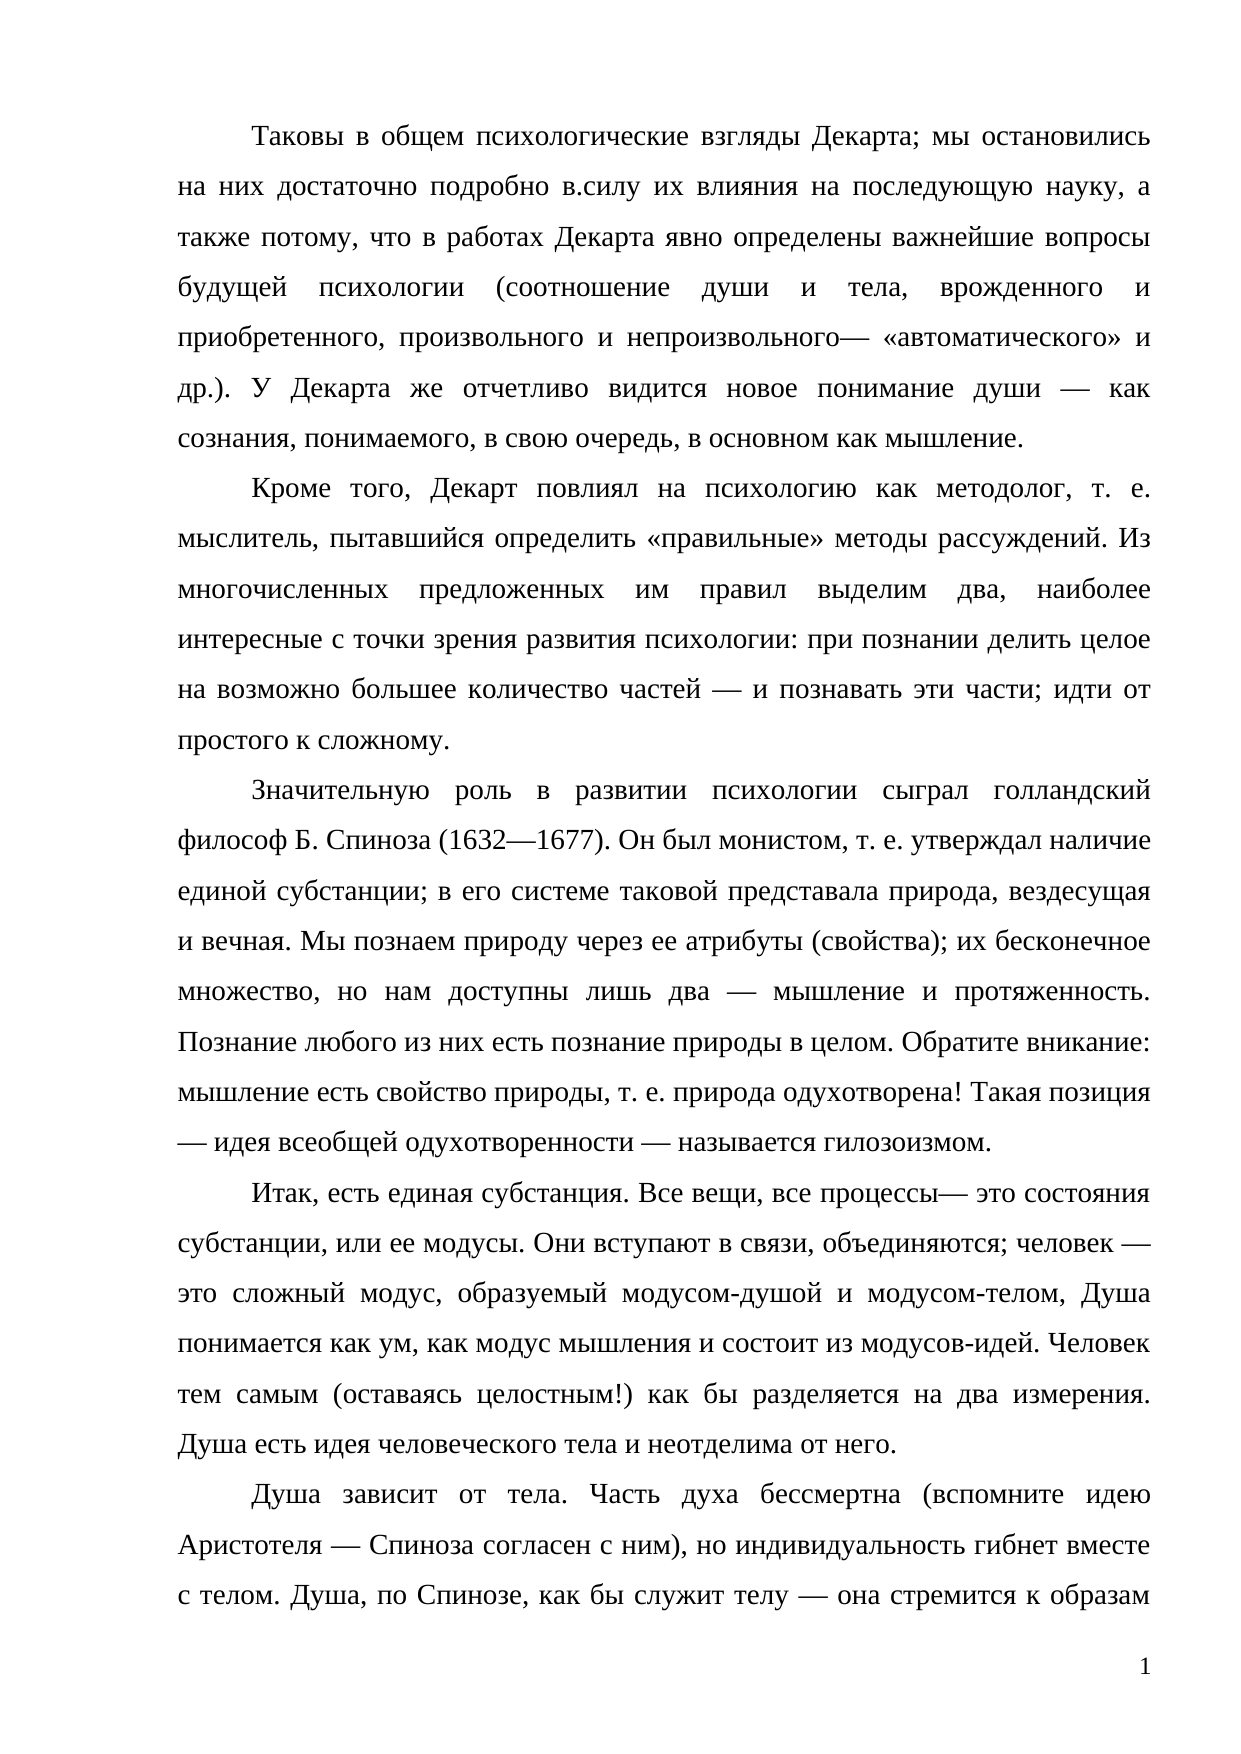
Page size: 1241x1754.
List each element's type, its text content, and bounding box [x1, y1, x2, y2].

text Таковы в общем психологические взгляды Декарта; мы остановились на них достаточно подробно в.силу их влияния на последующую науку, а также потому, что в работах Декарта явно определены важнейшие вопросы будущей психологии (соотношение души и тела, врожденного и приобретенного, произвольного и непроизвольного— «автоматического» и др.). У Декарта же отчетливо видится новое понимание души — как сознания, понимаемого, в свою очередь, в основном как мышление. [177, 118, 1152, 453]
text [177, 1477, 1152, 1611]
text Кроме того, Декарт повлиял на психологию как методолог, т. е. мыслитель, пытавшийся определить «правильные» методы рассуждений. Из многочисленных предложенных им правил выделим два, наиболее интересные с точки зрения развития психологии: при познании делить целое на возможно большее количество частей — и познавать эти части; идти от простого к сложному. [177, 470, 1152, 755]
text Значительную роль в развитии психологии сыграл голландский философ Б. Спиноза (1632—1677). Он был монистом, т. е. утверждал наличие единой субстанции; в его системе таковой представала природа, вездесущая и вечная. Мы познаем природу через ее атрибуты (свойства); их бесконечное множество, но нам доступны лишь два — мышление и протяженность. Познание любого из них есть познание природы в целом. Обратите вникание: мышление есть свойство природы, т. е. природа одухотворена! Такая позиция — идея всеобщей одухотворенности — называется гилозоизмом. [177, 772, 1152, 1158]
text Итак, есть единая субстанция. Все вещи, все процессы— это состояния субстанции, или ее модусы. Они вступают в связи, объединяются; человек — это сложный модус, образуемый модусом-душой и модусом-телом, Душа понимается как ум, как модус мышления и состоит из модусов-идей. Человек тем самым (оставаясь целостным!) как бы разделяется на два измерения. Душа есть идея человеческого тела и неотделима от него. [177, 1175, 1152, 1460]
